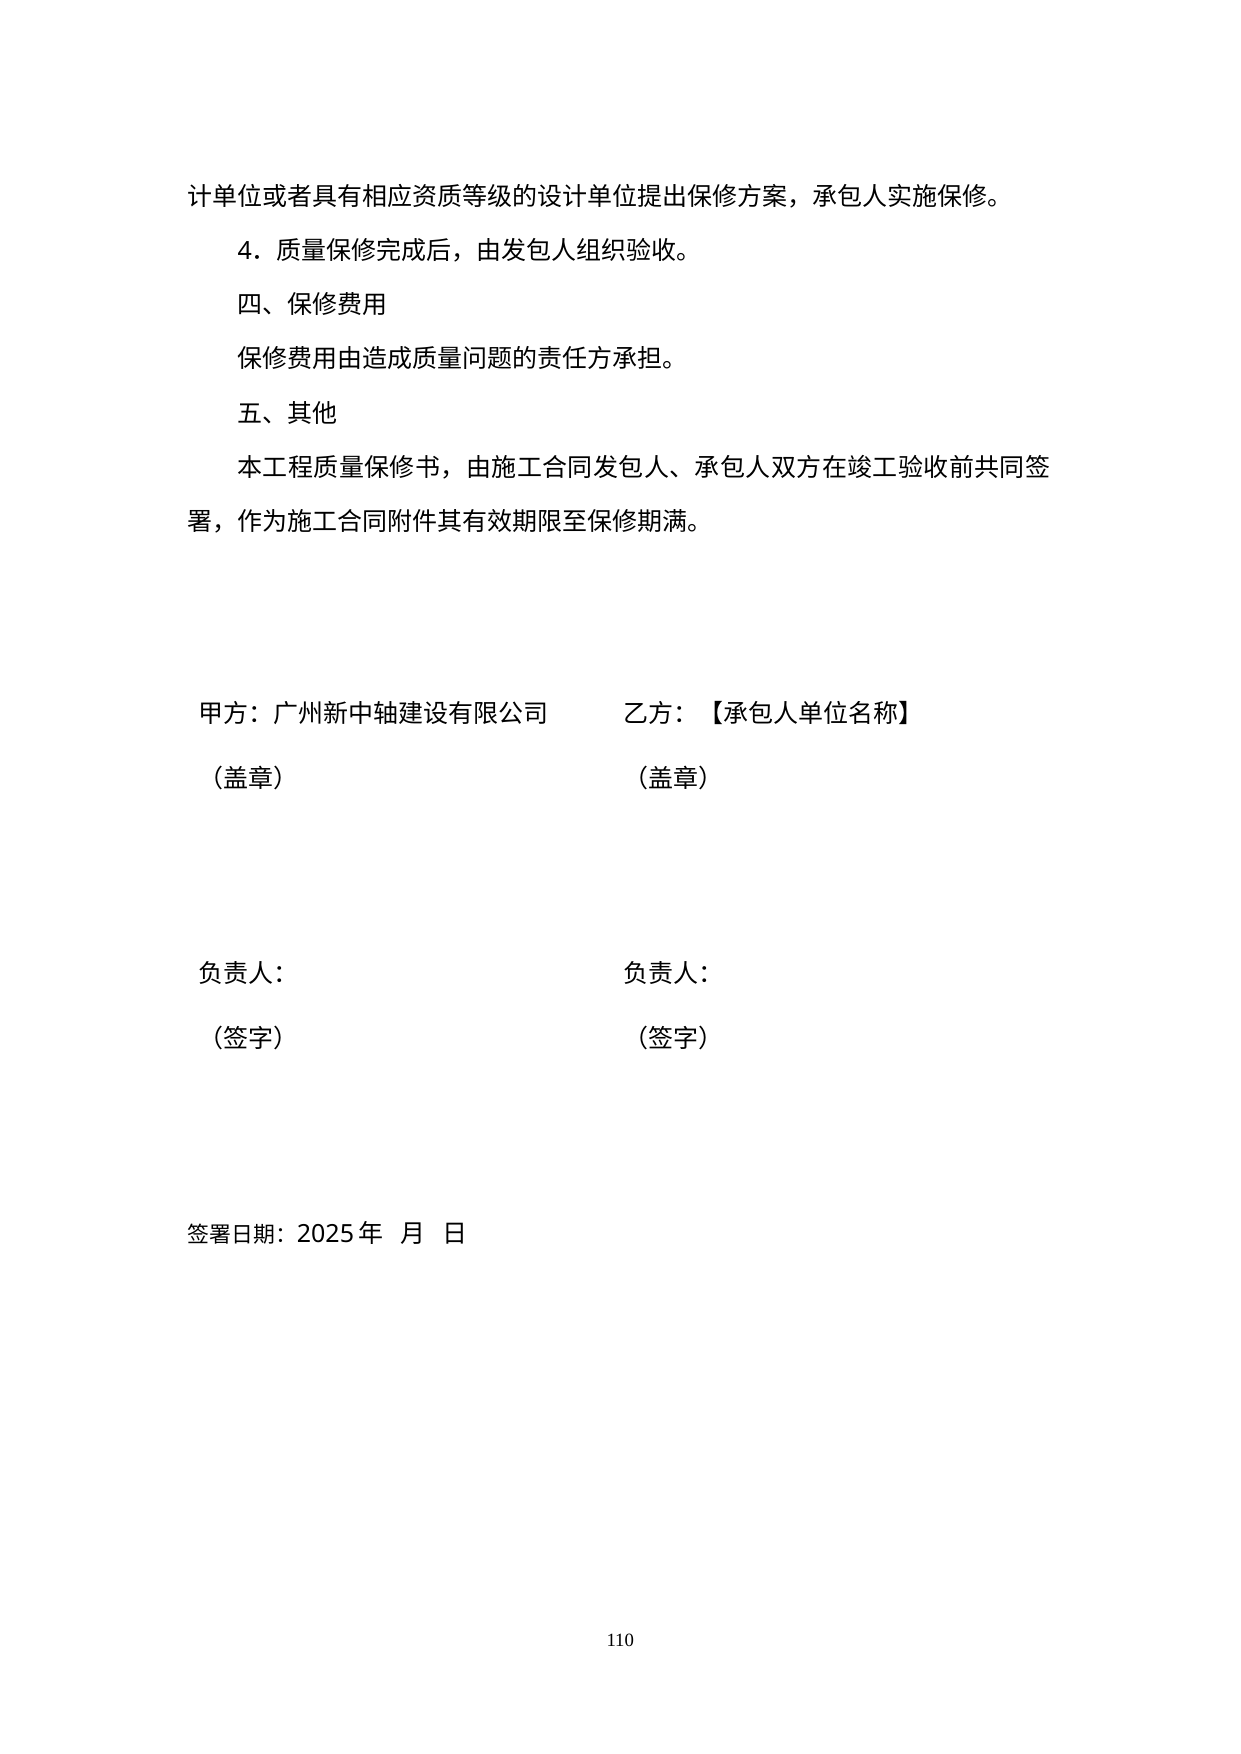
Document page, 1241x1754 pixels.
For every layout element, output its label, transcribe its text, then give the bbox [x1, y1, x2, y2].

text 五、其他 [187, 379, 1052, 433]
table_header 甲方：广州新中轴建设有限公司 （盖章） [187, 679, 612, 939]
text 本工程质量保修书，由施工合同发包人、承包人双方在竣工验收前共同签署，作为施工合同附件其有效期限至保修期满。 [187, 433, 1052, 541]
text 四、保修费用 [187, 270, 1052, 324]
text 4．质量保修完成后，由发包人组织验收。 [187, 216, 1052, 270]
text 保修费用由造成质量问题的责任方承担。 [187, 324, 1052, 379]
table_header 乙方：【承包人单位名称】 （盖章） [612, 679, 1051, 939]
text 签署日期：2025年 月 日 [187, 1199, 1053, 1264]
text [187, 162, 1052, 216]
table_cell 负责人： （签字） [612, 939, 1051, 1199]
table_cell 负责人： （签字） [187, 939, 612, 1199]
